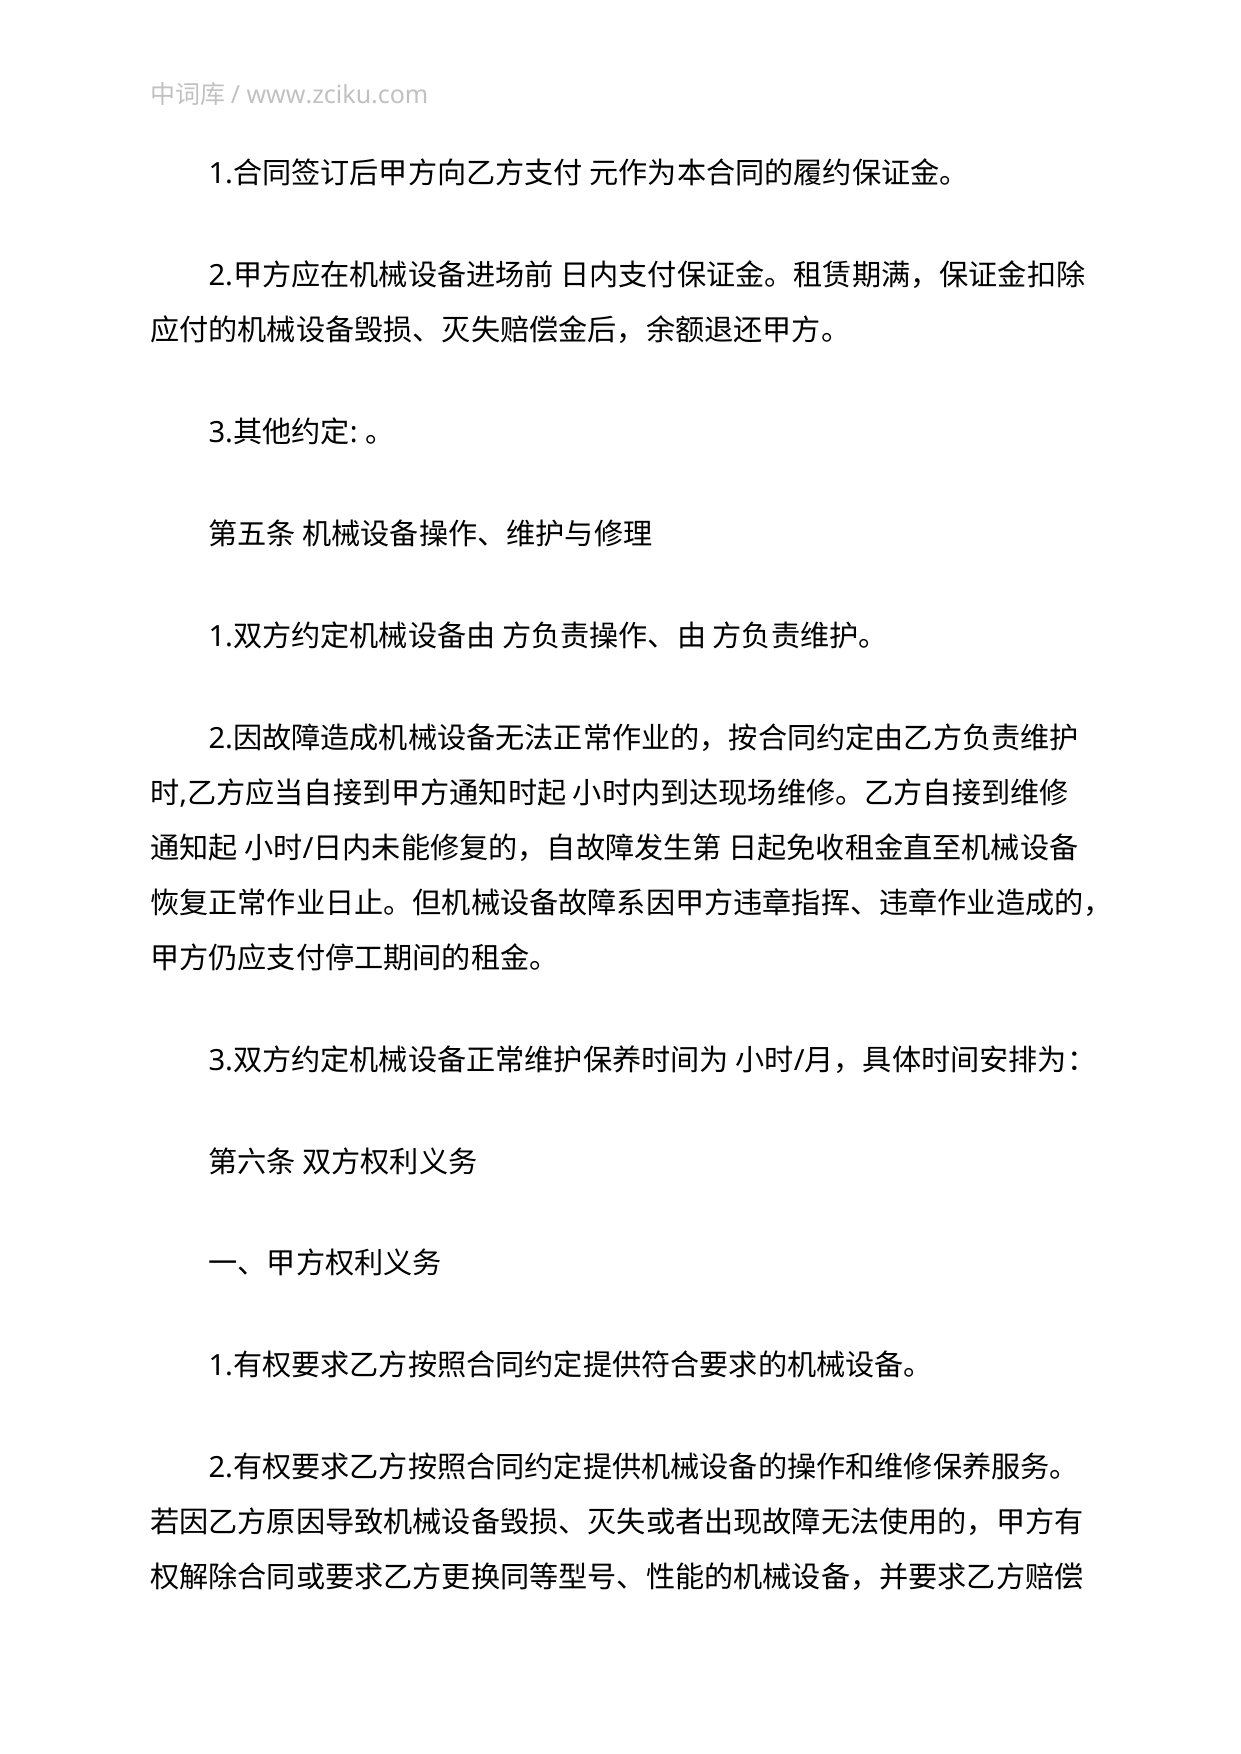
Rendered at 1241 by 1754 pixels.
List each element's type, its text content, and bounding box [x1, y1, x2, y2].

text 1.有权要求乙方按照合同约定提供符合要求的机械设备。 [150, 1342, 1090, 1384]
text 3.其他约定: 。 [150, 409, 1090, 451]
text 2.甲方应在机械设备进场前 日内支付保证金。租赁期满，保证金扣除应付的机械设备毁损、灭失赔偿金后，余额退还甲方。 [150, 252, 1090, 349]
text 第五条 机械设备操作、维护与修理 [150, 511, 1090, 553]
text 3.双方约定机械设备正常维护保养时间为 小时/月，具体时间安排为： [150, 1036, 1090, 1078]
text 1.双方约定机械设备由 方负责操作、由 方负责维护。 [150, 612, 1090, 655]
text 2.因故障造成机械设备无法正常作业的，按合同约定由乙方负责维护时,乙方应当自接到甲方通知时起 小时内到达现场维修。乙方自接到维修通知起 小时/日内未能修复的，自故障发生第 日起免收租金直至机械设备恢复正常作业日止。但机械设备故障系因甲方违章指挥、违章作业造成的，甲方仍应支付停工期间的租金。 [150, 714, 1090, 977]
text 一、甲方权利义务 [150, 1240, 1090, 1282]
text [150, 1444, 1090, 1596]
text 第六条 双方权利义务 [150, 1138, 1090, 1180]
text 1.合同签订后甲方向乙方支付 元作为本合同的履约保证金。 [150, 150, 1090, 192]
